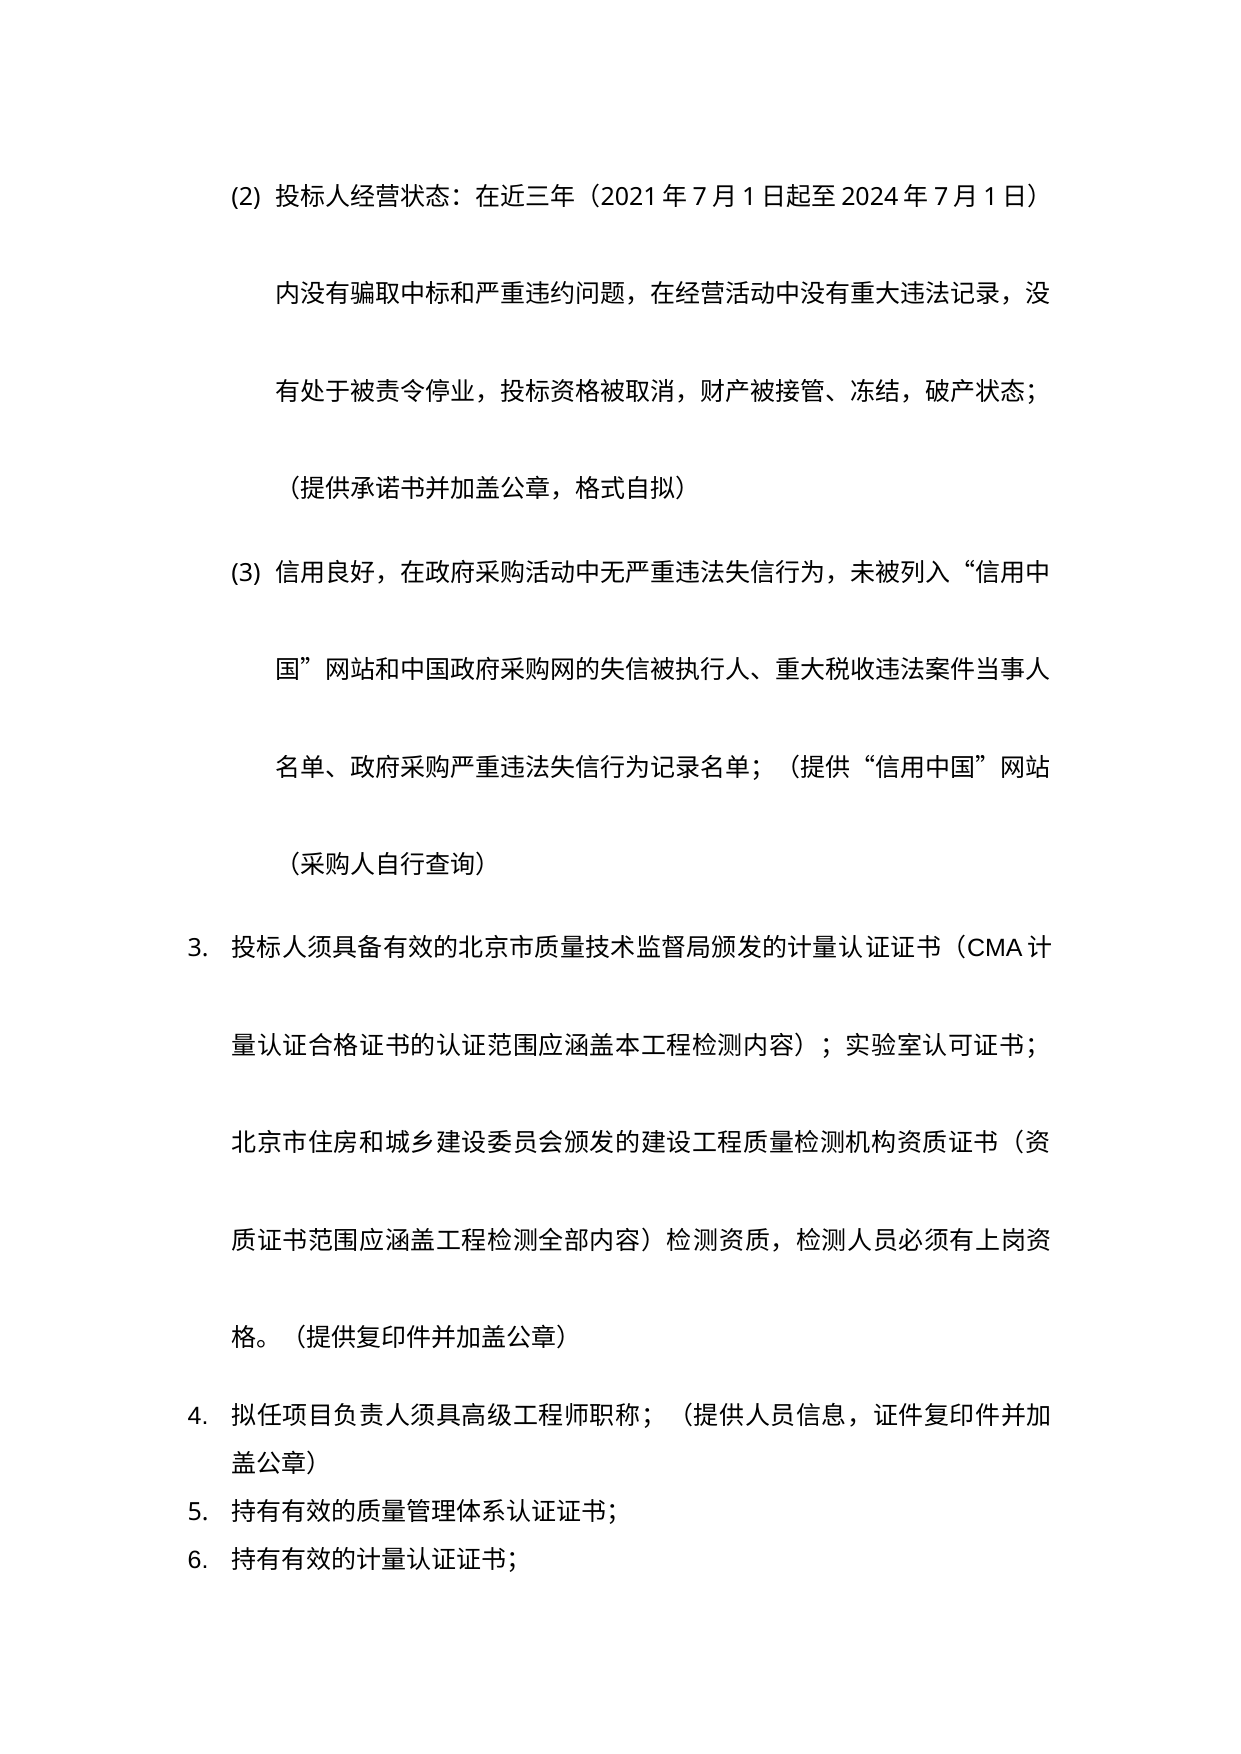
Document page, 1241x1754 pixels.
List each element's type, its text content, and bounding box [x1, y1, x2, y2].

list 拟任项目负责人须具高级工程师职称；（提供人员信息，证件复印件并加盖公章） [187, 1386, 1053, 1482]
list 持有有效的计量认证证书； [187, 1530, 1053, 1578]
list 投标人经营状态：在近三年（2021年7月1日起至2024年 7月1日）内没有骗取中标和严重违约问题，在经营活动中没有重大违法记录，没有处于被责令停业，投标资格被取消，财产被接管、冻结，破产状态；（提供承诺书并加盖公章，格式自拟） [231, 162, 1053, 519]
list 信用良好，在政府采购活动中无严重违法失信行为，未被列入“信用中国”网站和中国政府采购网的失信被执行人、重大税收违法案件当事人名单、政府采购严重违法失信行为记录名单；（提供“信用中国”网站（采购人自行查询） [231, 538, 1053, 895]
list 投标人须具备有效的北京市质量技术监督局颁发的计量认证证书（CMA计量认证合格证书的认证范围应涵盖本工程检测内容）；实验室认可证书；北京市住房和城乡建设委员会颁发的建设工程质量检测机构资质证书（资质证书范围应涵盖工程检测全部内容）检测资质，检测人员必须有上岗资格。（提供复印件并加盖公章） [187, 913, 1053, 1368]
list 持有有效的质量管理体系认证证书； [187, 1482, 1053, 1530]
